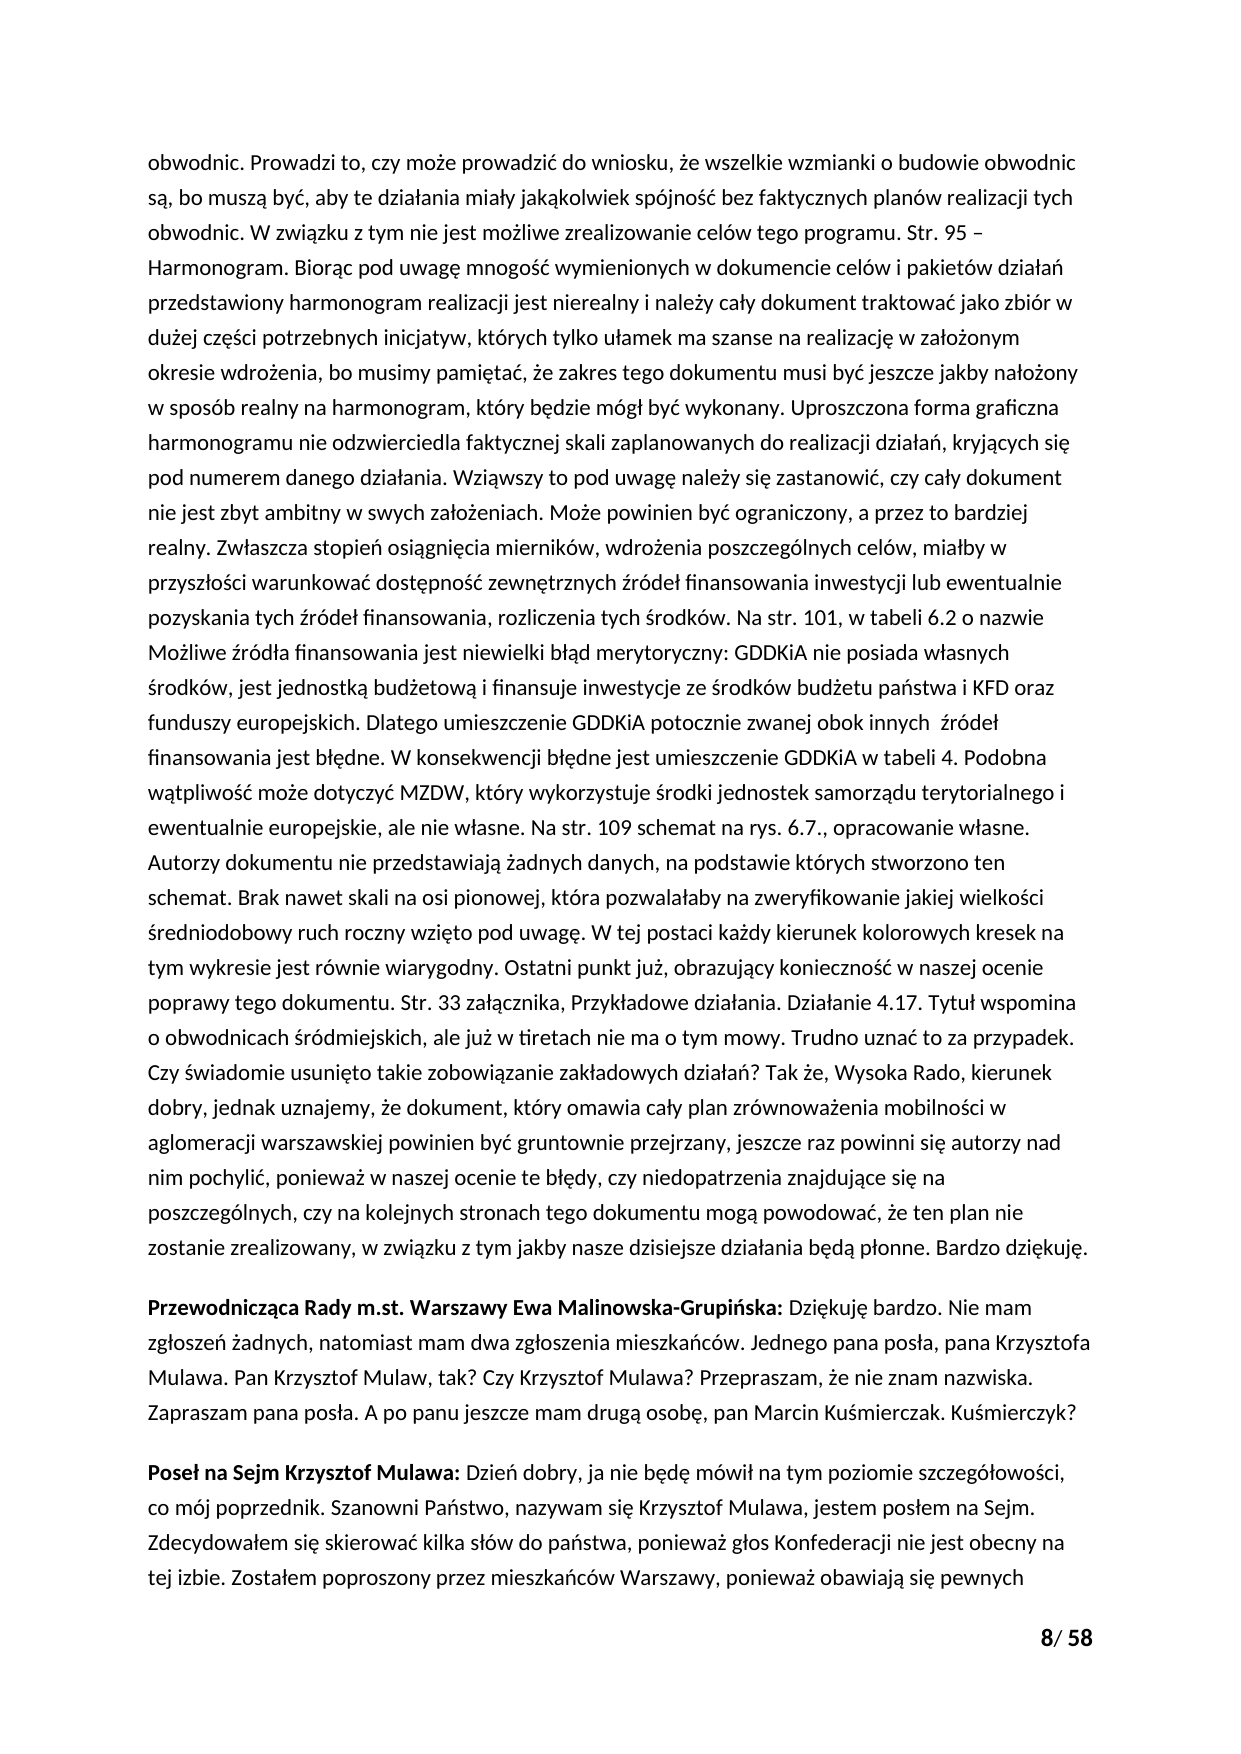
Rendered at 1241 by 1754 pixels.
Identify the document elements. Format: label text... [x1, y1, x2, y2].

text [148, 1458, 1093, 1591]
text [148, 148, 1093, 1261]
text Przewodnicząca Rady m.st. Warszawy Ewa Malinowska-Grupińska: Dziękuję bardzo. Nie mam zgłoszeń żadnych, natomiast mam dwa zgłoszenia mieszkańców. Jednego pana posła, pana Krzysztofa Mulawa. Pan Krzysztof Mulaw, tak? Czy Krzysztof Mulawa? Przepraszam, że nie znam nazwiska. Zapraszam pana posła. A po panu jeszcze mam drugą osobę, pan Marcin Kuśmierczak. Kuśmierczyk? [148, 1293, 1093, 1426]
